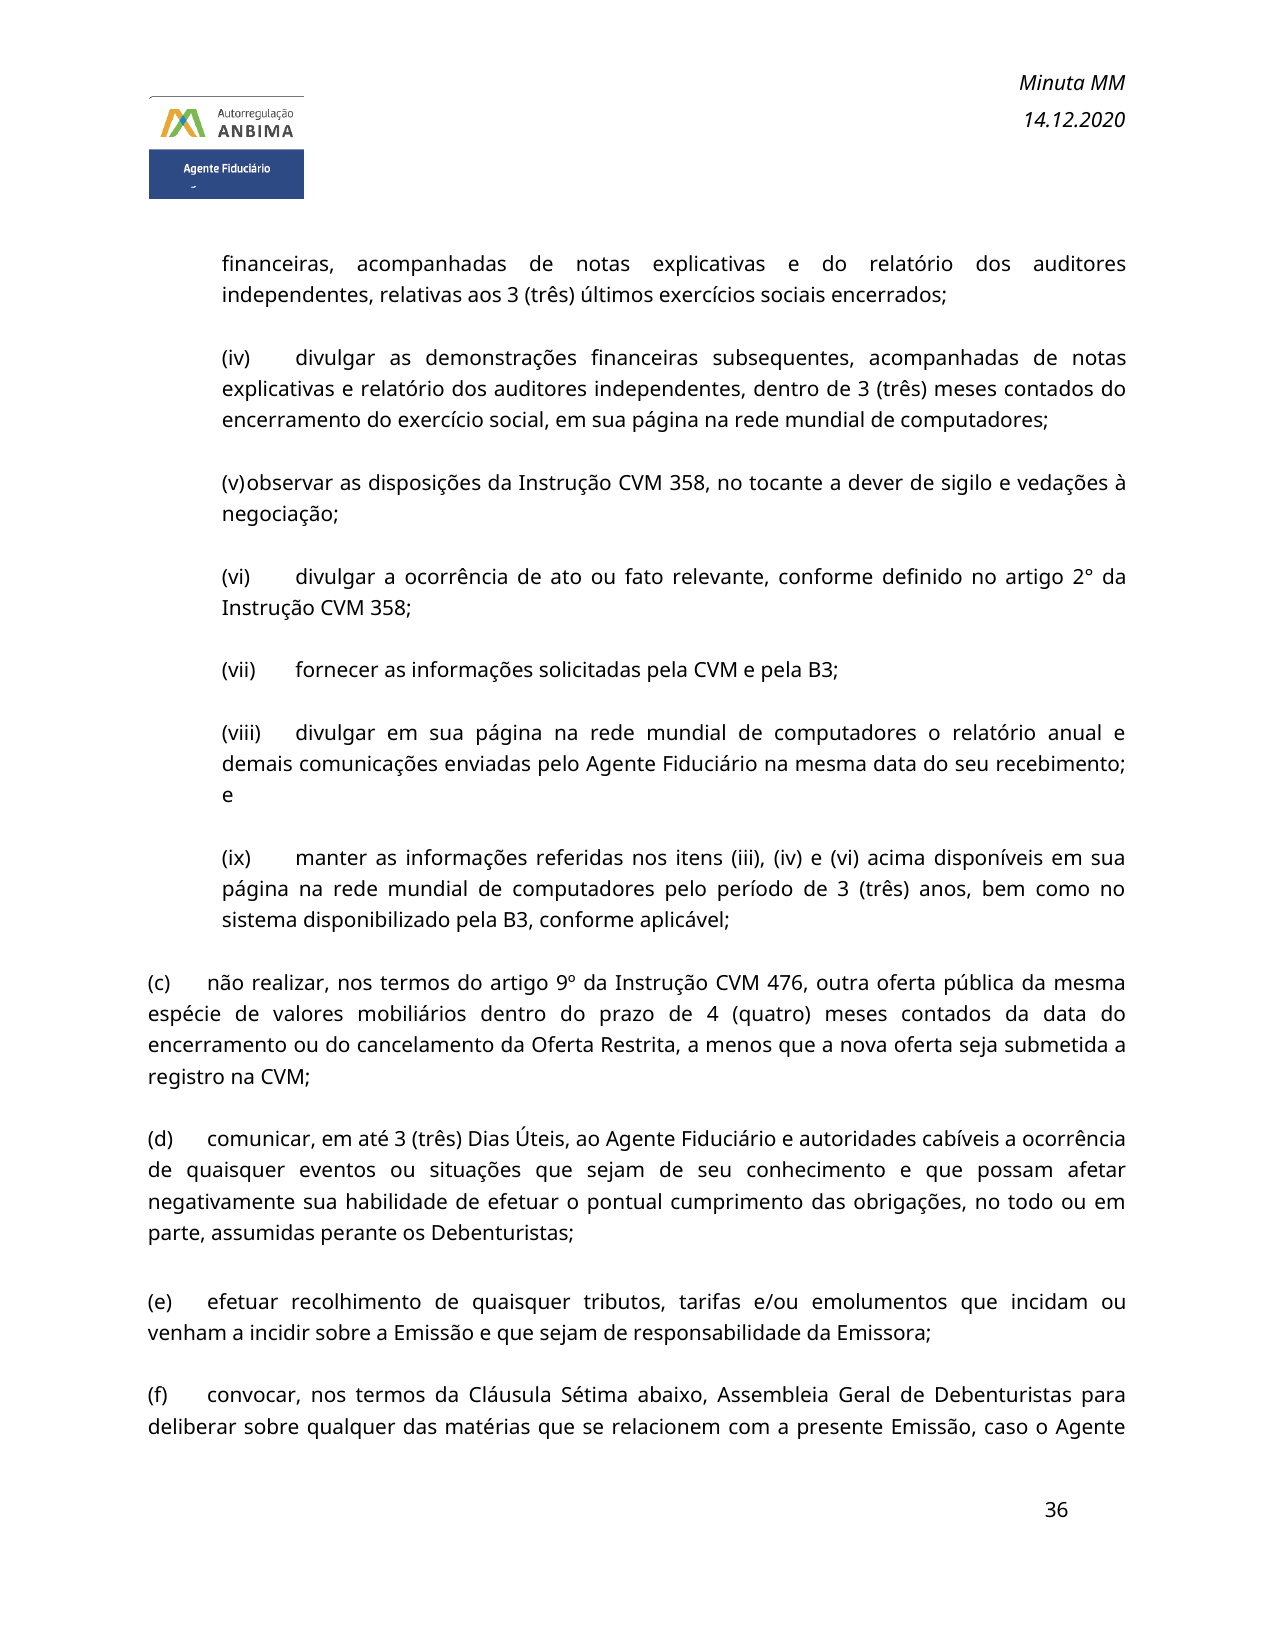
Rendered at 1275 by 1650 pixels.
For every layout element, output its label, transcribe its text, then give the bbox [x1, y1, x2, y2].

list divulgar a ocorrência de ato ou fato relevante, conforme definido no artigo 2° da Instrução CVM 358; [222, 559, 1127, 622]
list efetuar recolhimento de quaisquer tributos, tarifas e/ou emolumentos que incidam ou venham a incidir sobre a Emissão e que sejam de responsabilidade da Emissora; [148, 1284, 1127, 1347]
list comunicar, em até 3 (três) Dias Úteis, ao Agente Fiduciário e autoridades cabíveis a ocorrência de quaisquer eventos ou situações que sejam de seu conhecimento e que possam afetar negativamente sua habilidade de efetuar o pontual cumprimento das obrigações, no todo ou em parte, assumidas perante os Debenturistas; [148, 1122, 1127, 1247]
list observar as disposições da Instrução CVM 358, no tocante a dever de sigilo e vedações à negociação; [222, 465, 1127, 528]
list divulgar em sua página na rede mundial de computadores o relatório anual e demais comunicações enviadas pelo Agente Fiduciário na mesma data do seu recebimento; e [222, 715, 1127, 809]
picture [147, 96, 304, 198]
list fornecer as informações solicitadas pela CVM e pela B3; [222, 653, 1127, 684]
list manter as informações referidas nos itens (iii), (iv) e (vi) acima disponíveis em sua página na rede mundial de computadores pelo período de 3 (três) anos, bem como no sistema disponibilizado pela B3, conforme aplicável; [222, 840, 1127, 934]
list não realizar, nos termos do artigo 9º da Instrução CVM 476, outra oferta pública da mesma espécie de valores mobiliários dentro do prazo de 4 (quatro) meses contados da data do encerramento ou do cancelamento da Oferta Restrita, a menos que a nova oferta seja submetida a registro na CVM; [148, 965, 1127, 1090]
list divulgar as demonstrações financeiras subsequentes, acompanhadas de notas explicativas e relatório dos auditores independentes, dentro de 3 (três) meses contados do encerramento do exercício social, em sua página na rede mundial de computadores; [222, 340, 1127, 434]
